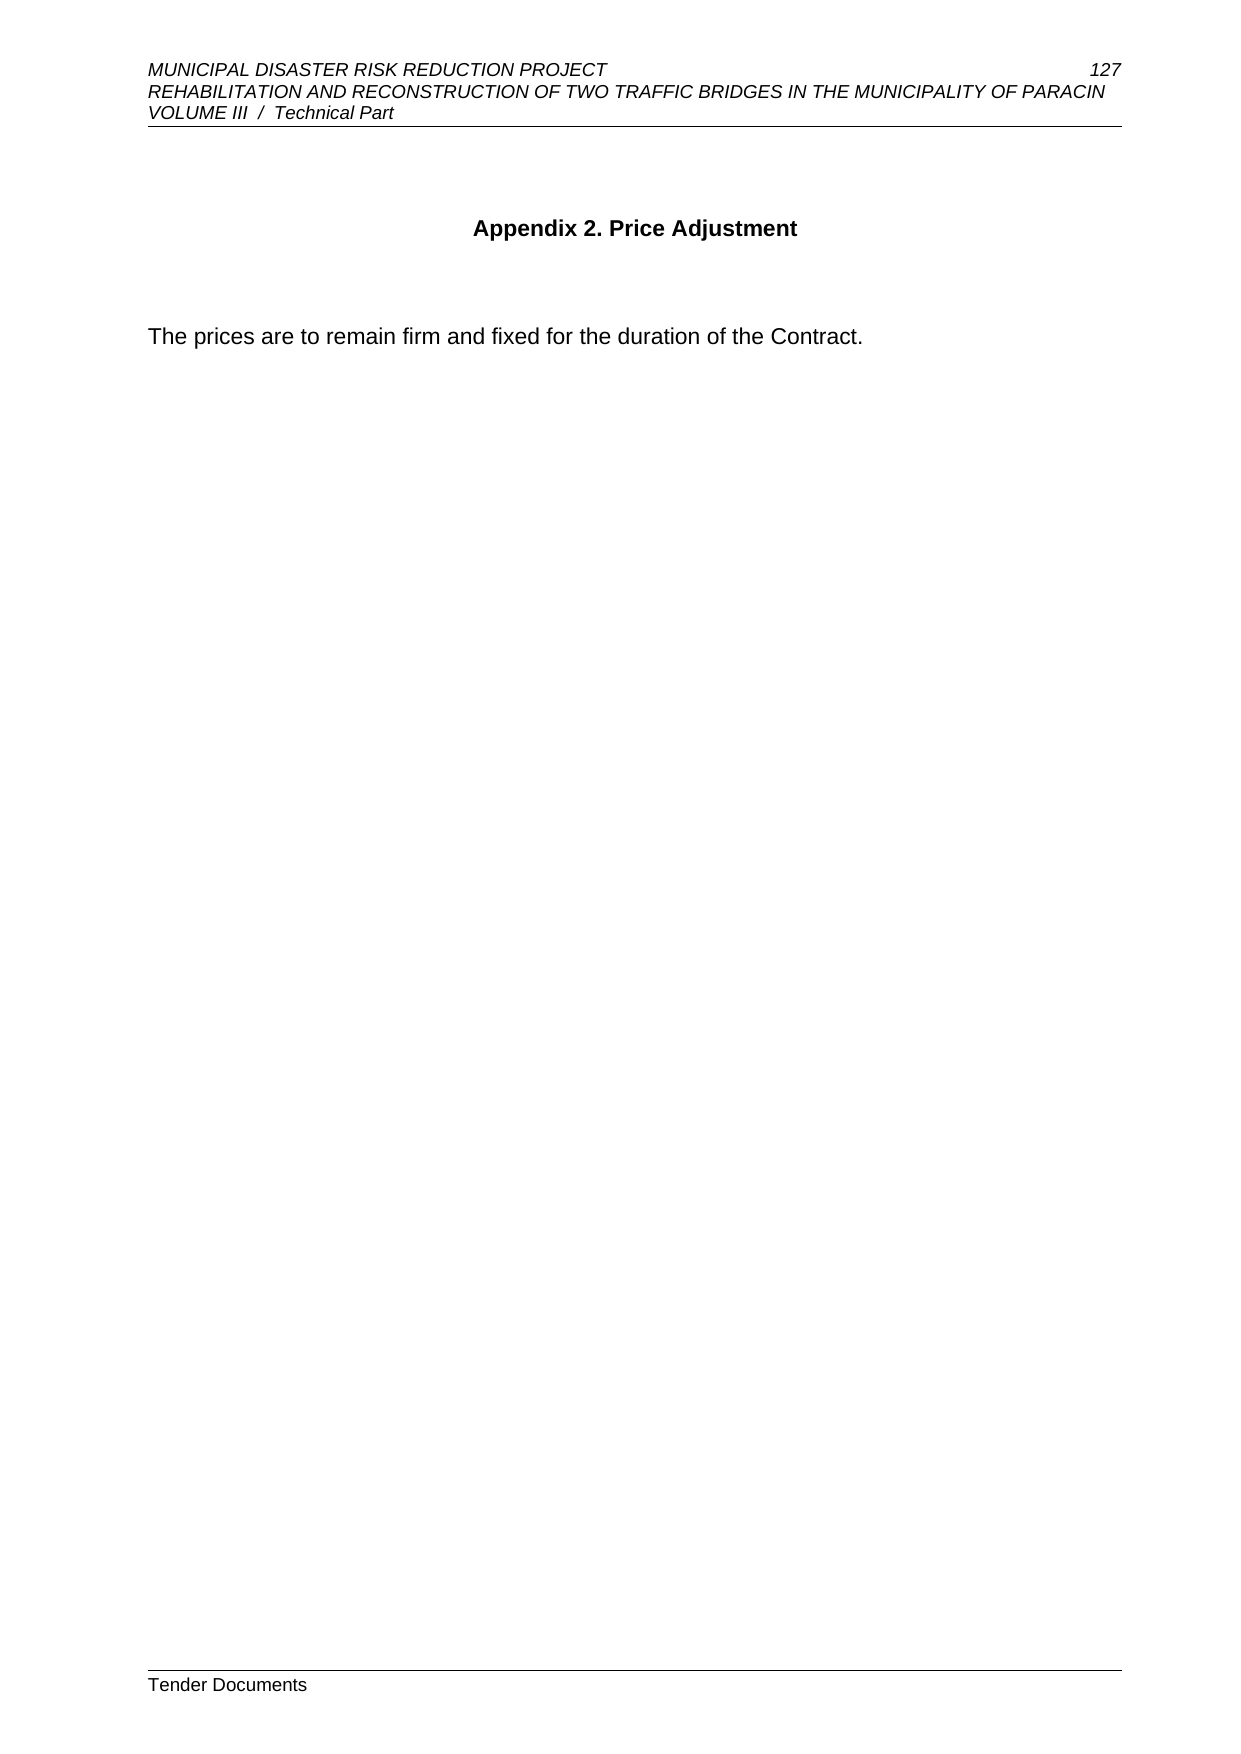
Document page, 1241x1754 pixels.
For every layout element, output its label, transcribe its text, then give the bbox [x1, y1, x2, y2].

text The prices are to remain firm and fixed for the duration of the Contract. [148, 323, 1122, 349]
text Appendix 2. Price Adjustment [148, 215, 1122, 242]
